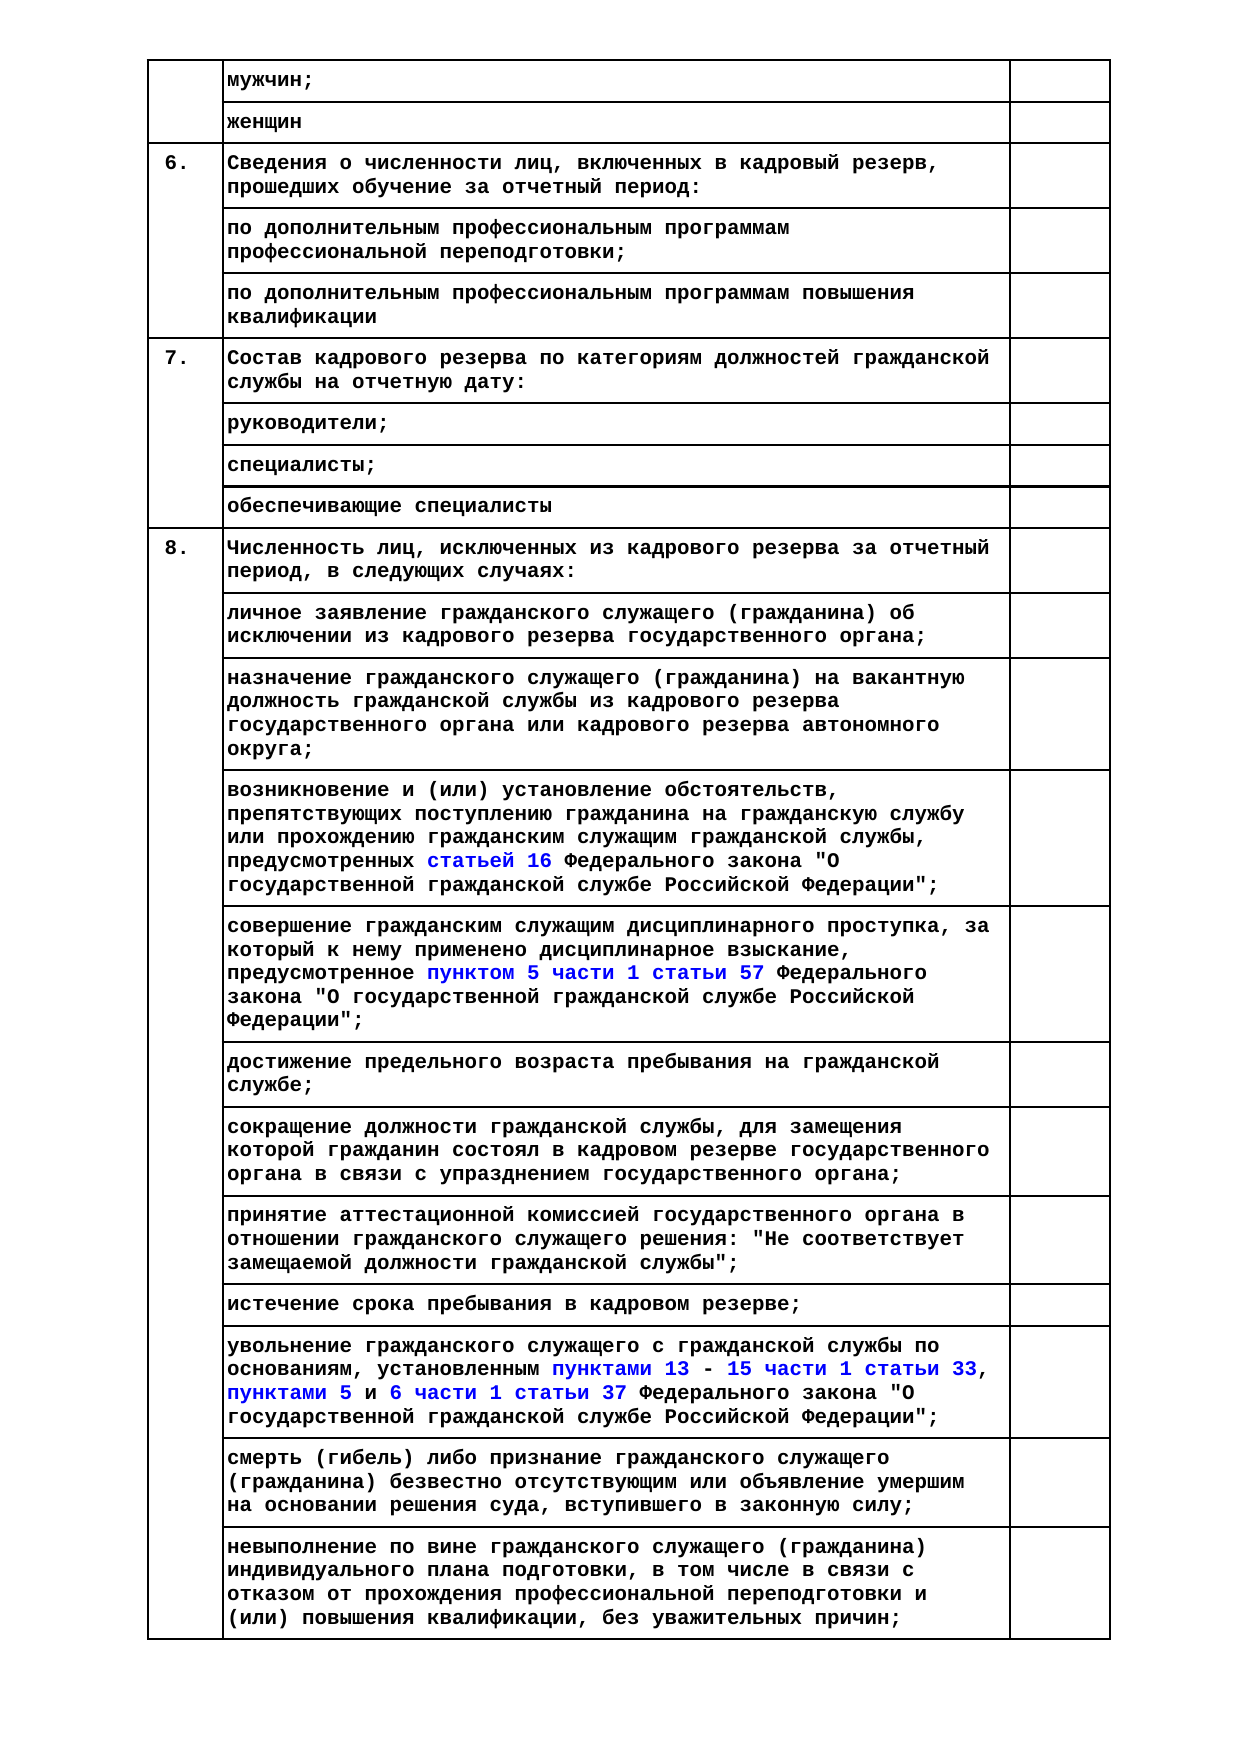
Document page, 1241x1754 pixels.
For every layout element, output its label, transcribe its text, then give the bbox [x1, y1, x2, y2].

table_cell [1011, 103, 1109, 142]
table_cell [1011, 1285, 1109, 1325]
table_cell [1011, 144, 1109, 207]
table_cell истечение срока пребывания в кадровом резерве; [224, 1285, 1009, 1325]
table_cell принятие аттестационной комиссией государственного органа в отношении гражданского служащего решения: "Не соответствует замещаемой должности гражданской службы"; [224, 1197, 1009, 1283]
table_cell невыполнение по вине гражданского служащего (гражданина) индивидуального плана подготовки, в том числе в связи с отказом от прохождения профессиональной переподготовки и (или) повышения квалификации, без уважительных причин; [224, 1528, 1009, 1638]
table_cell смерть (гибель) либо признание гражданского служащего (гражданина) безвестно отсутствующим или объявление умершим на основании решения суда, вступившего в законную силу; [224, 1439, 1009, 1526]
table_cell 5. [149, 61, 222, 142]
table_cell [1011, 907, 1109, 1041]
table_cell [1011, 594, 1109, 657]
table_cell [1011, 209, 1109, 272]
table_cell [1011, 529, 1109, 592]
table_cell [1011, 1528, 1109, 1638]
table_cell [1011, 1327, 1109, 1437]
table_cell [1011, 659, 1109, 769]
table_cell 7. [149, 339, 222, 527]
table_cell [1011, 446, 1109, 485]
table_cell [1011, 339, 1109, 402]
table_cell [1011, 771, 1109, 905]
table_cell сокращение должности гражданской службы, для замещения которой гражданин состоял в кадровом резерве государственного органа в связи с упразднением государственного органа; [224, 1108, 1009, 1194]
table_cell 6. [149, 144, 222, 337]
table_cell назначение гражданского служащего (гражданина) на вакантную должность гражданской службы из кадрового резерва государственного органа или кадрового резерва автономного округа; [224, 659, 1009, 769]
table_cell [1011, 1108, 1109, 1194]
table_cell [1011, 61, 1109, 101]
table_cell возникновение и (или) установление обстоятельств, препятствующих поступлению гражданина на гражданскую службу или прохождению гражданским служащим гражданской службы, предусмотренных статьей 16 Федерального закона "О государственной гражданской службе Российской Федерации"; [224, 771, 1009, 905]
table_cell [1011, 404, 1109, 444]
table_cell личное заявление гражданского служащего (гражданина) об исключении из кадрового резерва государственного органа; [224, 594, 1009, 657]
table_cell [1011, 1439, 1109, 1526]
table_cell 8. [149, 529, 222, 1638]
table_cell [1011, 1197, 1109, 1283]
table_cell руководители; [224, 404, 1009, 444]
table_cell Численность лиц, исключенных из кадрового резерва за отчетный период, в следующих случаях: [224, 529, 1009, 592]
table_cell Состав кадрового резерва по категориям должностей гражданской службы на отчетную дату: [224, 339, 1009, 402]
table_cell [1011, 1043, 1109, 1106]
table_cell [1011, 274, 1109, 337]
table_cell увольнение гражданского служащего с гражданской службы по основаниям, установленным пунктами 13 - 15 части 1 статьи 33, пунктами 5 и 6 части 1 статьи 37 Федерального закона "О государственной гражданской службе Российской Федерации"; [224, 1327, 1009, 1437]
table_cell специалисты; [224, 446, 1009, 485]
table_cell по дополнительным профессиональным программам профессиональной переподготовки; [224, 209, 1009, 272]
table_cell обеспечивающие специалисты [224, 488, 1009, 527]
table_cell достижение предельного возраста пребывания на гражданской службе; [224, 1043, 1009, 1106]
table_cell Сведения о численности лиц, включенных в кадровый резерв, прошедших обучение за отчетный период: [224, 144, 1009, 207]
table_cell [1011, 488, 1109, 527]
table_cell женщин [224, 103, 1009, 142]
table_cell по дополнительным профессиональным программам повышения квалификации [224, 274, 1009, 337]
table_cell совершение гражданским служащим дисциплинарного проступка, за который к нему применено дисциплинарное взыскание, предусмотренное пунктом 5 части 1 статьи 57 Федерального закона "О государственной гражданской службе Российской Федерации"; [224, 907, 1009, 1041]
table_cell мужчин; [224, 61, 1009, 101]
